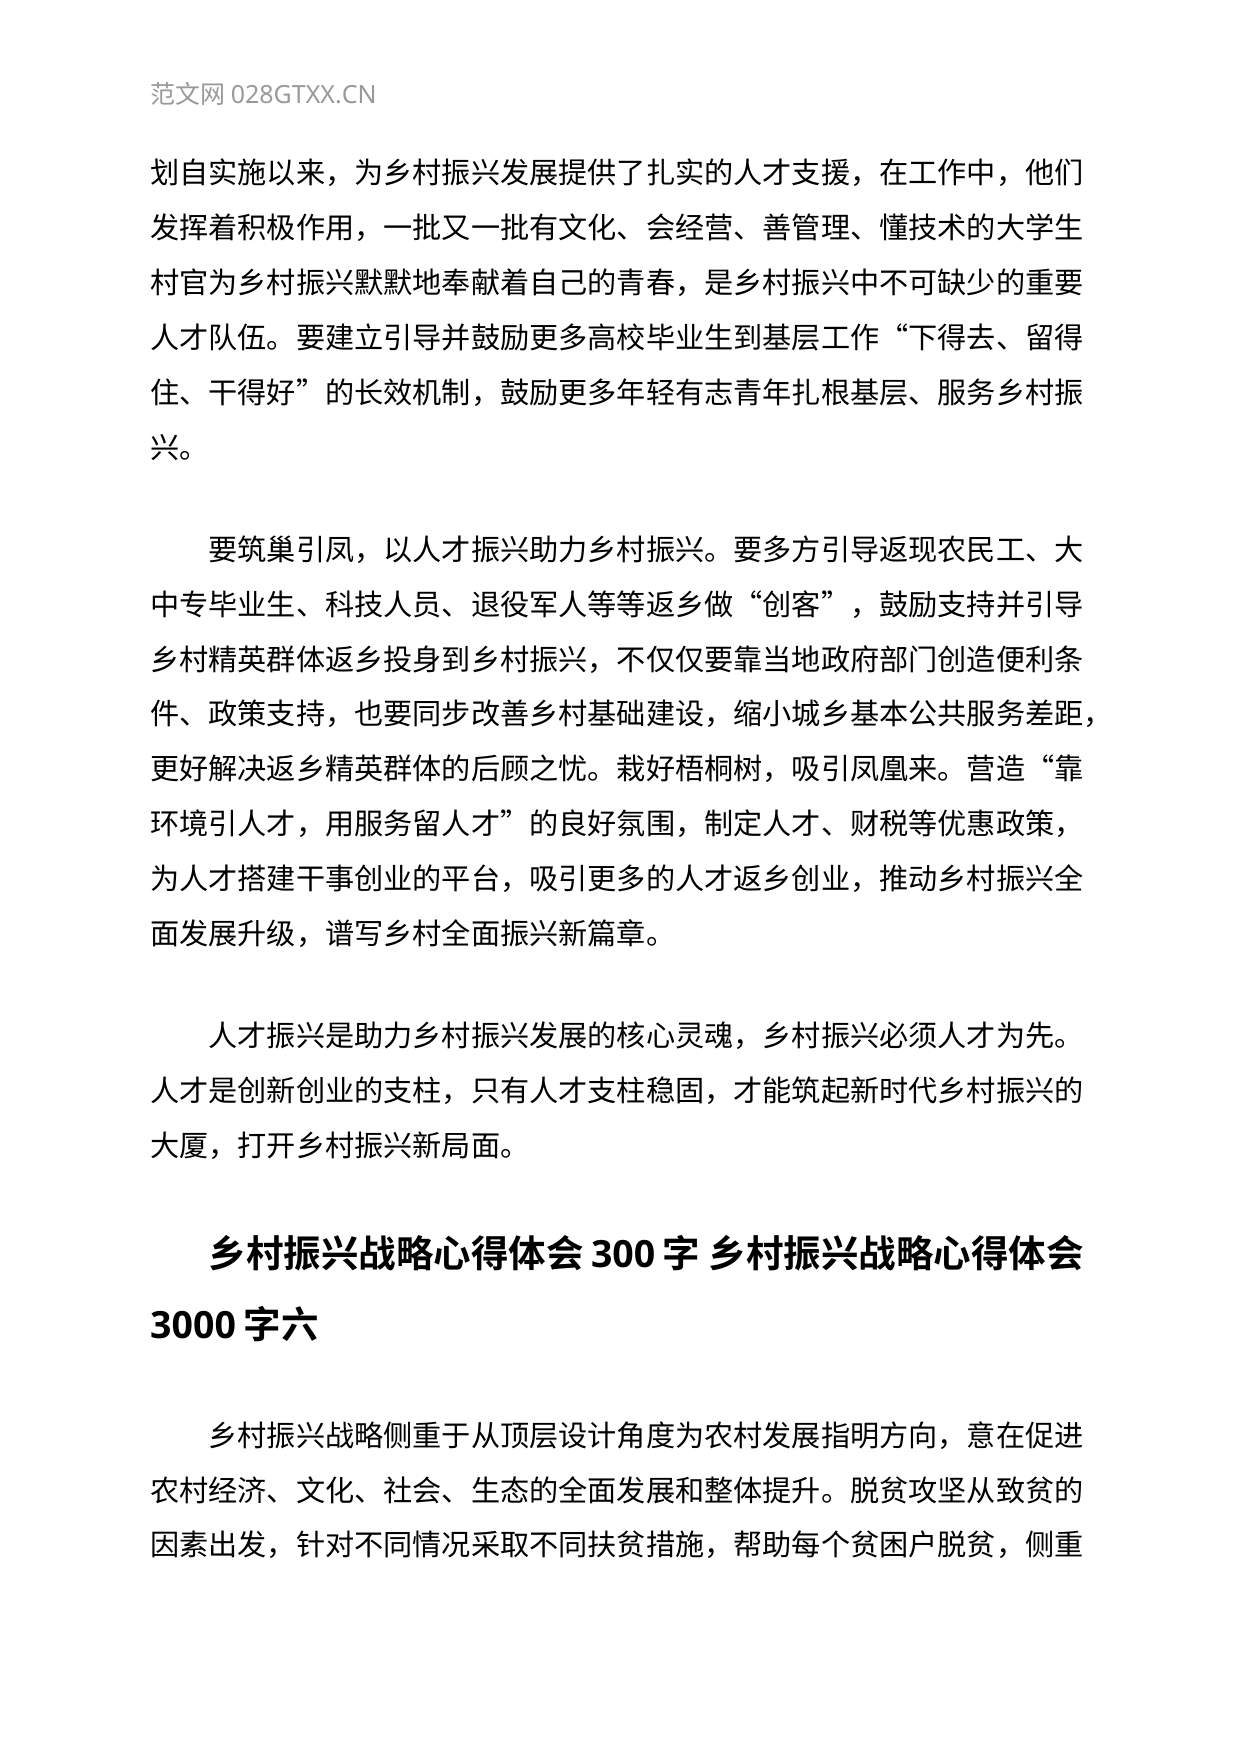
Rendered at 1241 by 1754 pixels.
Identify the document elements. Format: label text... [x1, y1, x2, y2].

text 人才振兴是助力乡村振兴发展的核心灵魂，乡村振兴必须人才为先。人才是创新创业的支柱，只有人才支柱稳固，才能筑起新时代乡村振兴的大厦，打开乡村振兴新局面。 [150, 1012, 1090, 1164]
text 要筑巢引凤，以人才振兴助力乡村振兴。要多方引导返现农民工、大中专毕业生、科技人员、退役军人等等返乡做“创客”，鼓励支持并引导乡村精英群体返乡投身到乡村振兴，不仅仅要靠当地政府部门创造便利条件、政策支持，也要同步改善乡村基础建设，缩小城乡基本公共服务差距，更好解决返乡精英群体的后顾之忧。栽好梧桐树，吸引凤凰来。营造“靠环境引人才，用服务留人才”的良好氛围，制定人才、财税等优惠政策，为人才搭建干事创业的平台，吸引更多的人才返乡创业，推动乡村振兴全面发展升级，谱写乡村全面振兴新篇章。 [150, 526, 1090, 953]
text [150, 1412, 1090, 1564]
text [150, 150, 1090, 467]
text 乡村振兴战略心得体会300字 乡村振兴战略心得体会3000字六 [150, 1224, 1090, 1349]
